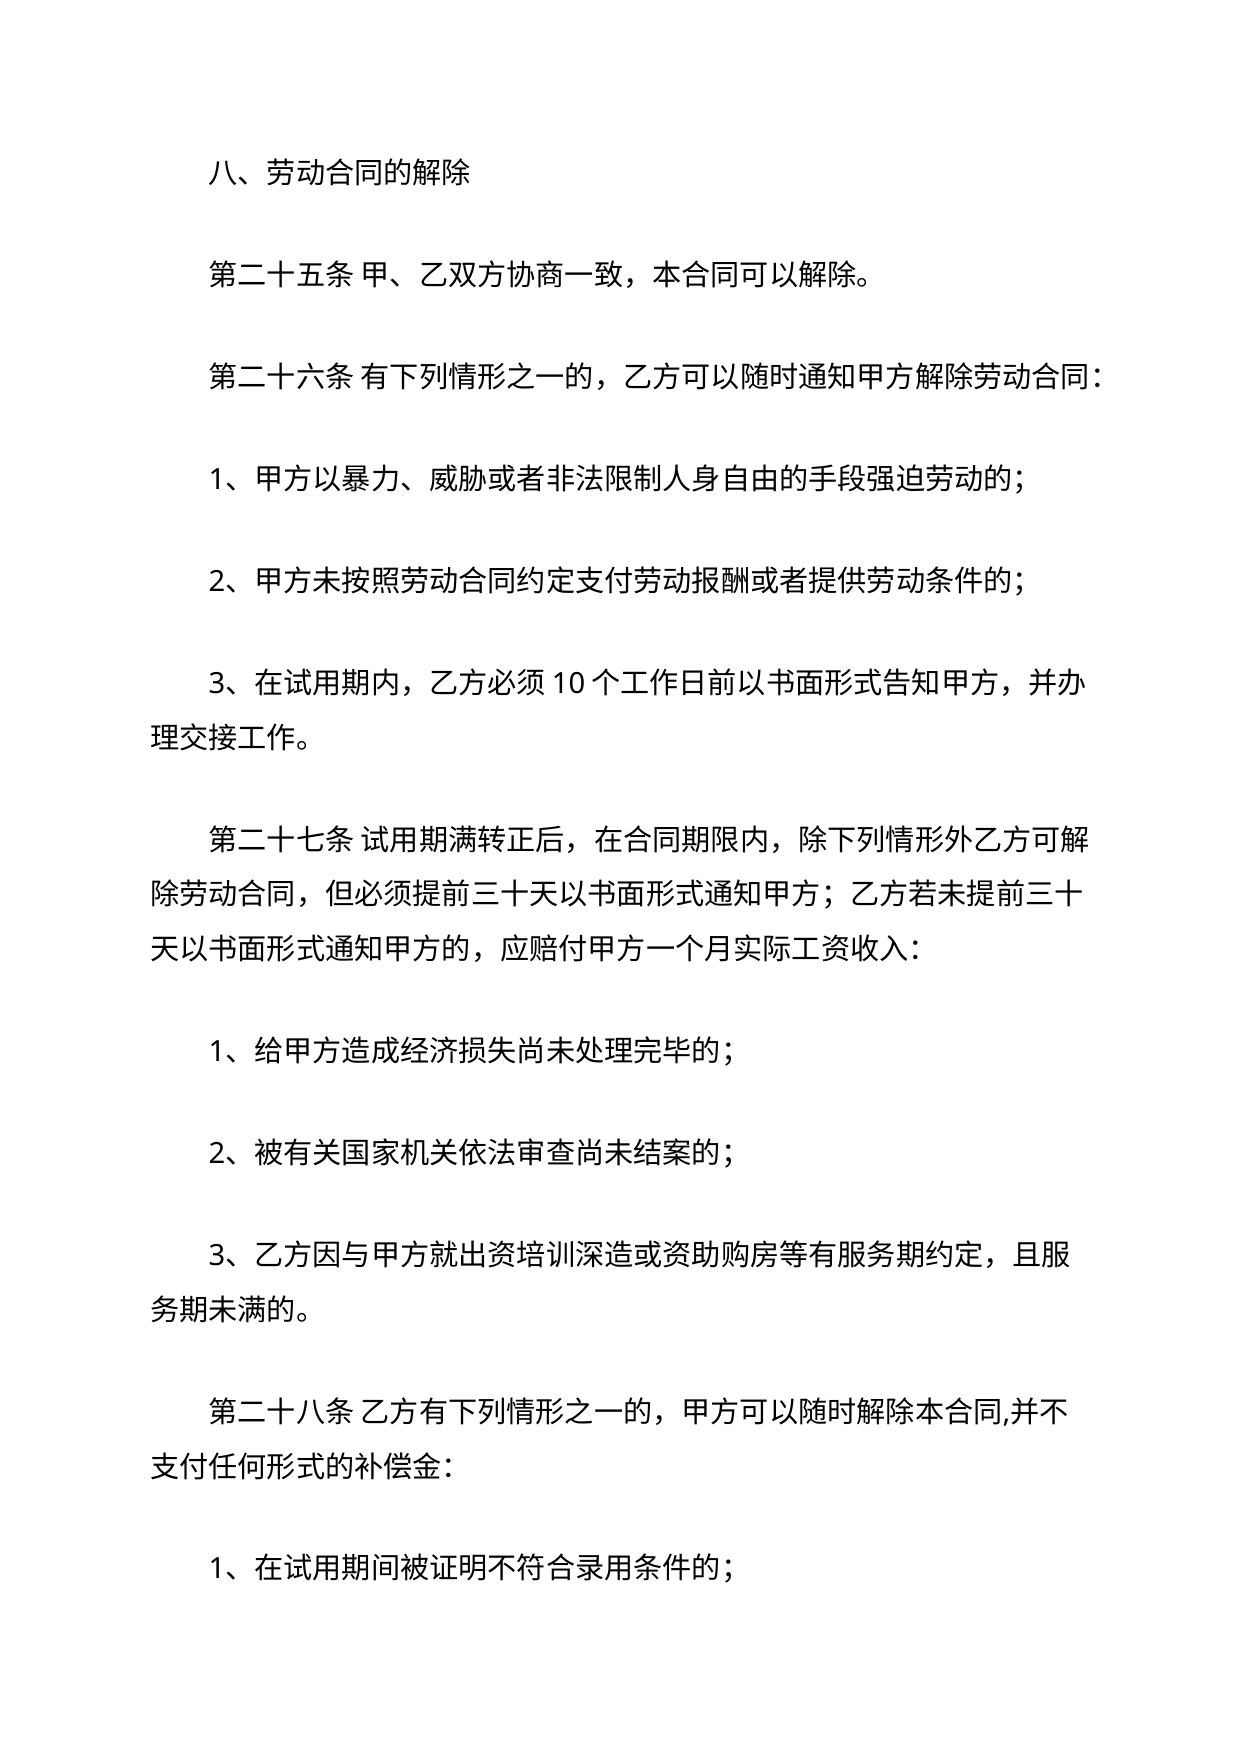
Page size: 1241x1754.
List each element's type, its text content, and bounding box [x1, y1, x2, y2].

text 第二十五条 甲、乙双方协商一致，本合同可以解除。 [150, 252, 1090, 294]
text 八、劳动合同的解除 [150, 150, 1090, 192]
text 2、被有关国家机关依法审查尚未结案的； [150, 1129, 1090, 1172]
text 1、甲方以暴力、威胁或者非法限制人身自由的手段强迫劳动的； [150, 455, 1090, 498]
text 第二十六条 有下列情形之一的，乙方可以随时通知甲方解除劳动合同： [150, 353, 1090, 396]
text 2、甲方未按照劳动合同约定支付劳动报酬或者提供劳动条件的； [150, 557, 1090, 600]
text 1、在试用期间被证明不符合录用条件的； [150, 1545, 1090, 1587]
text 第二十七条 试用期满转正后，在合同期限内，除下列情形外乙方可解除劳动合同，但必须提前三十天以书面形式通知甲方；乙方若未提前三十天以书面形式通知甲方的，应赔付甲方一个月实际工资收入： [150, 816, 1090, 968]
text 3、在试用期内，乙方必须10个工作日前以书面形式告知甲方，并办理交接工作。 [150, 659, 1090, 757]
text 3、乙方因与甲方就出资培训深造或资助购房等有服务期约定，且服务期未满的。 [150, 1232, 1090, 1329]
text 1、给甲方造成经济损失尚未处理完毕的； [150, 1028, 1090, 1070]
text 第二十八条 乙方有下列情形之一的，甲方可以随时解除本合同,并不支付任何形式的补偿金： [150, 1388, 1090, 1486]
